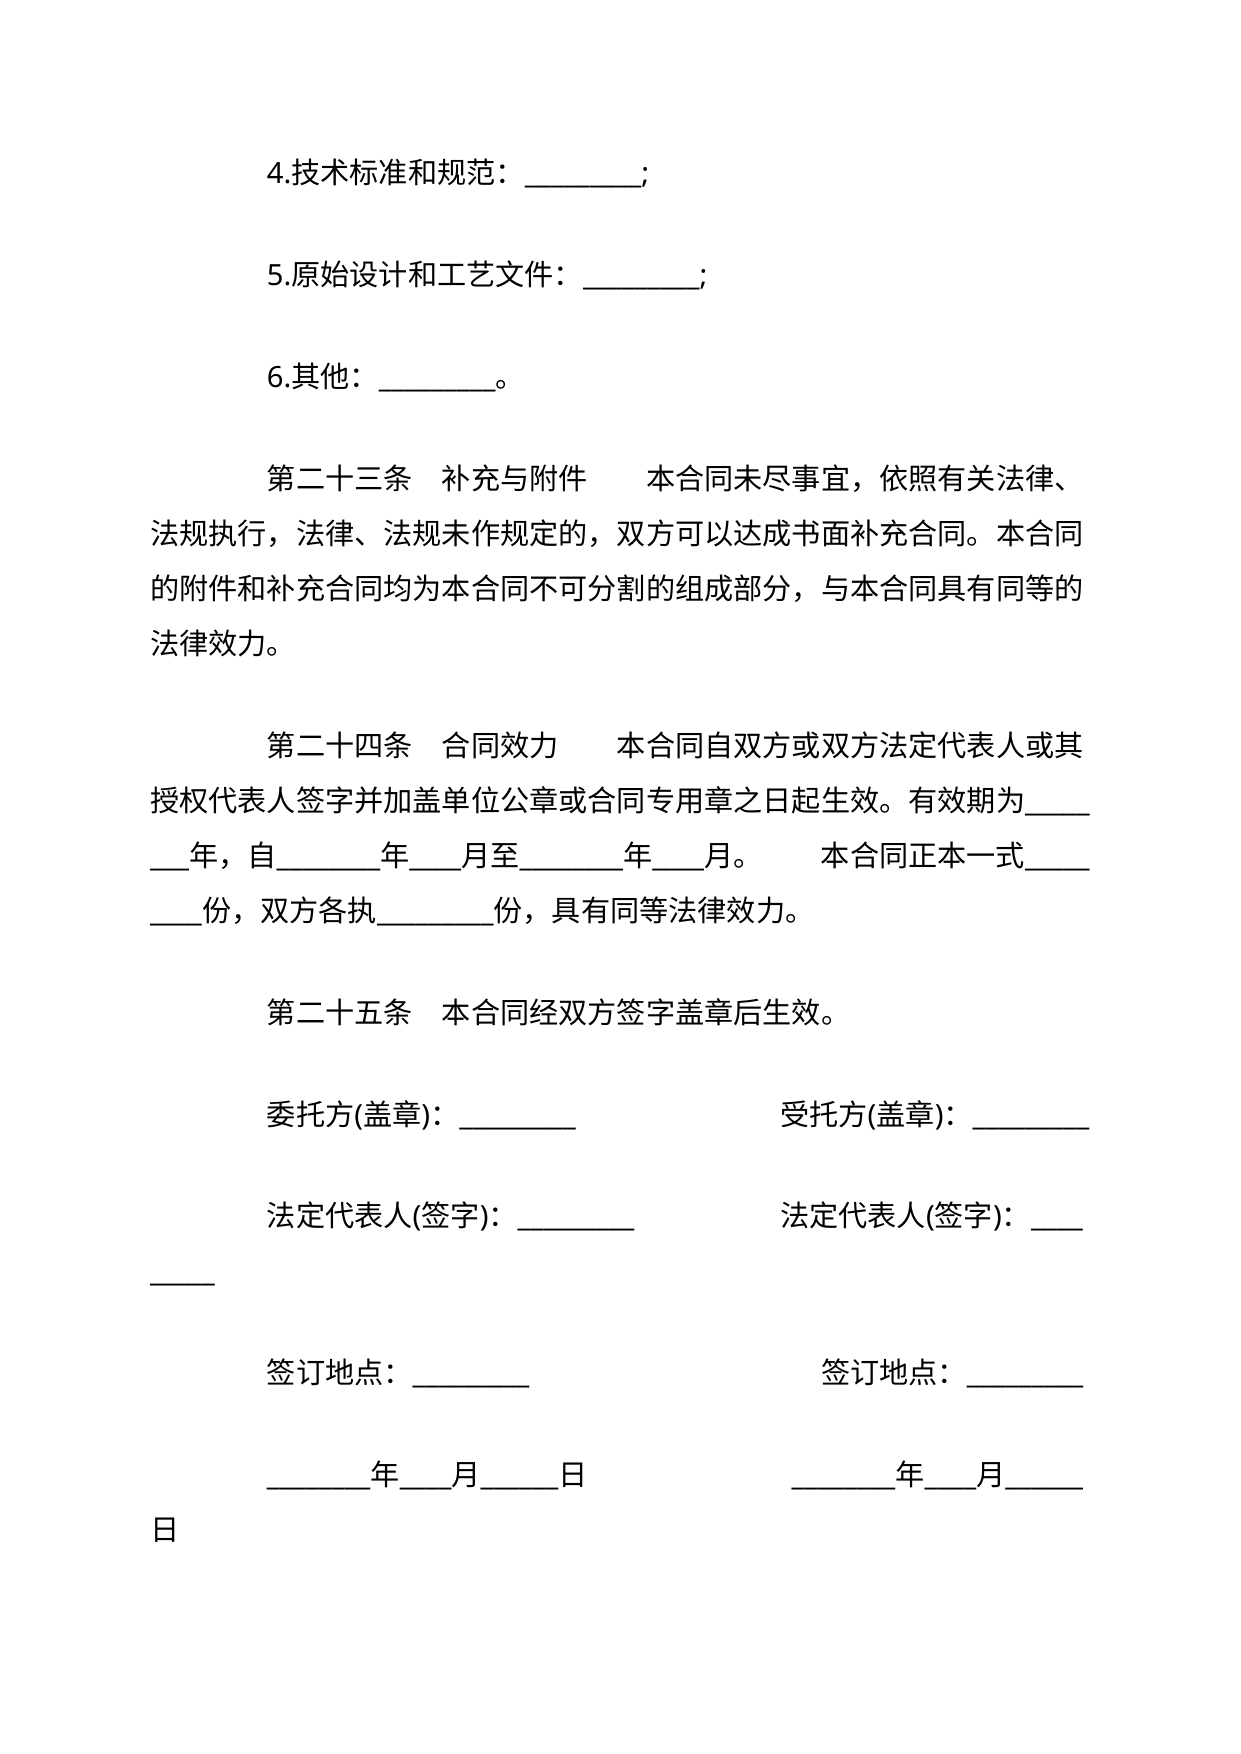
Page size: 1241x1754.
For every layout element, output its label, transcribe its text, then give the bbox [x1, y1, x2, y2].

text 第二十五条 本合同经双方签字盖章后生效。 [150, 989, 1090, 1032]
text 委托方(盖章)：_________ 受托方(盖章)：_________ [150, 1091, 1090, 1133]
text 4.技术标准和规范：_________; [150, 150, 1090, 192]
text 法定代表人(签字)：_________ 法定代表人(签字)：_________ [150, 1193, 1090, 1290]
text 5.原始设计和工艺文件：_________; [150, 252, 1090, 294]
text 第二十四条 合同效力 本合同自双方或双方法定代表人或其授权代表人签字并加盖单位公章或合同专用章之日起生效。有效期为________年，自________年____月至________年____月。 本合同正本一式_________份，双方各执_________份，具有同等法律效力。 [150, 722, 1090, 930]
text 6.其他：_________。 [150, 354, 1090, 396]
text ________年____月______日 ________年____月______日 [150, 1452, 1090, 1549]
text 第二十三条 补充与附件 本合同未尽事宜，依照有关法律、法规执行，法律、法规未作规定的，双方可以达成书面补充合同。本合同的附件和补充合同均为本合同不可分割的组成部分，与本合同具有同等的法律效力。 [150, 456, 1090, 663]
text 签订地点：_________ 签订地点：_________ [150, 1350, 1090, 1392]
